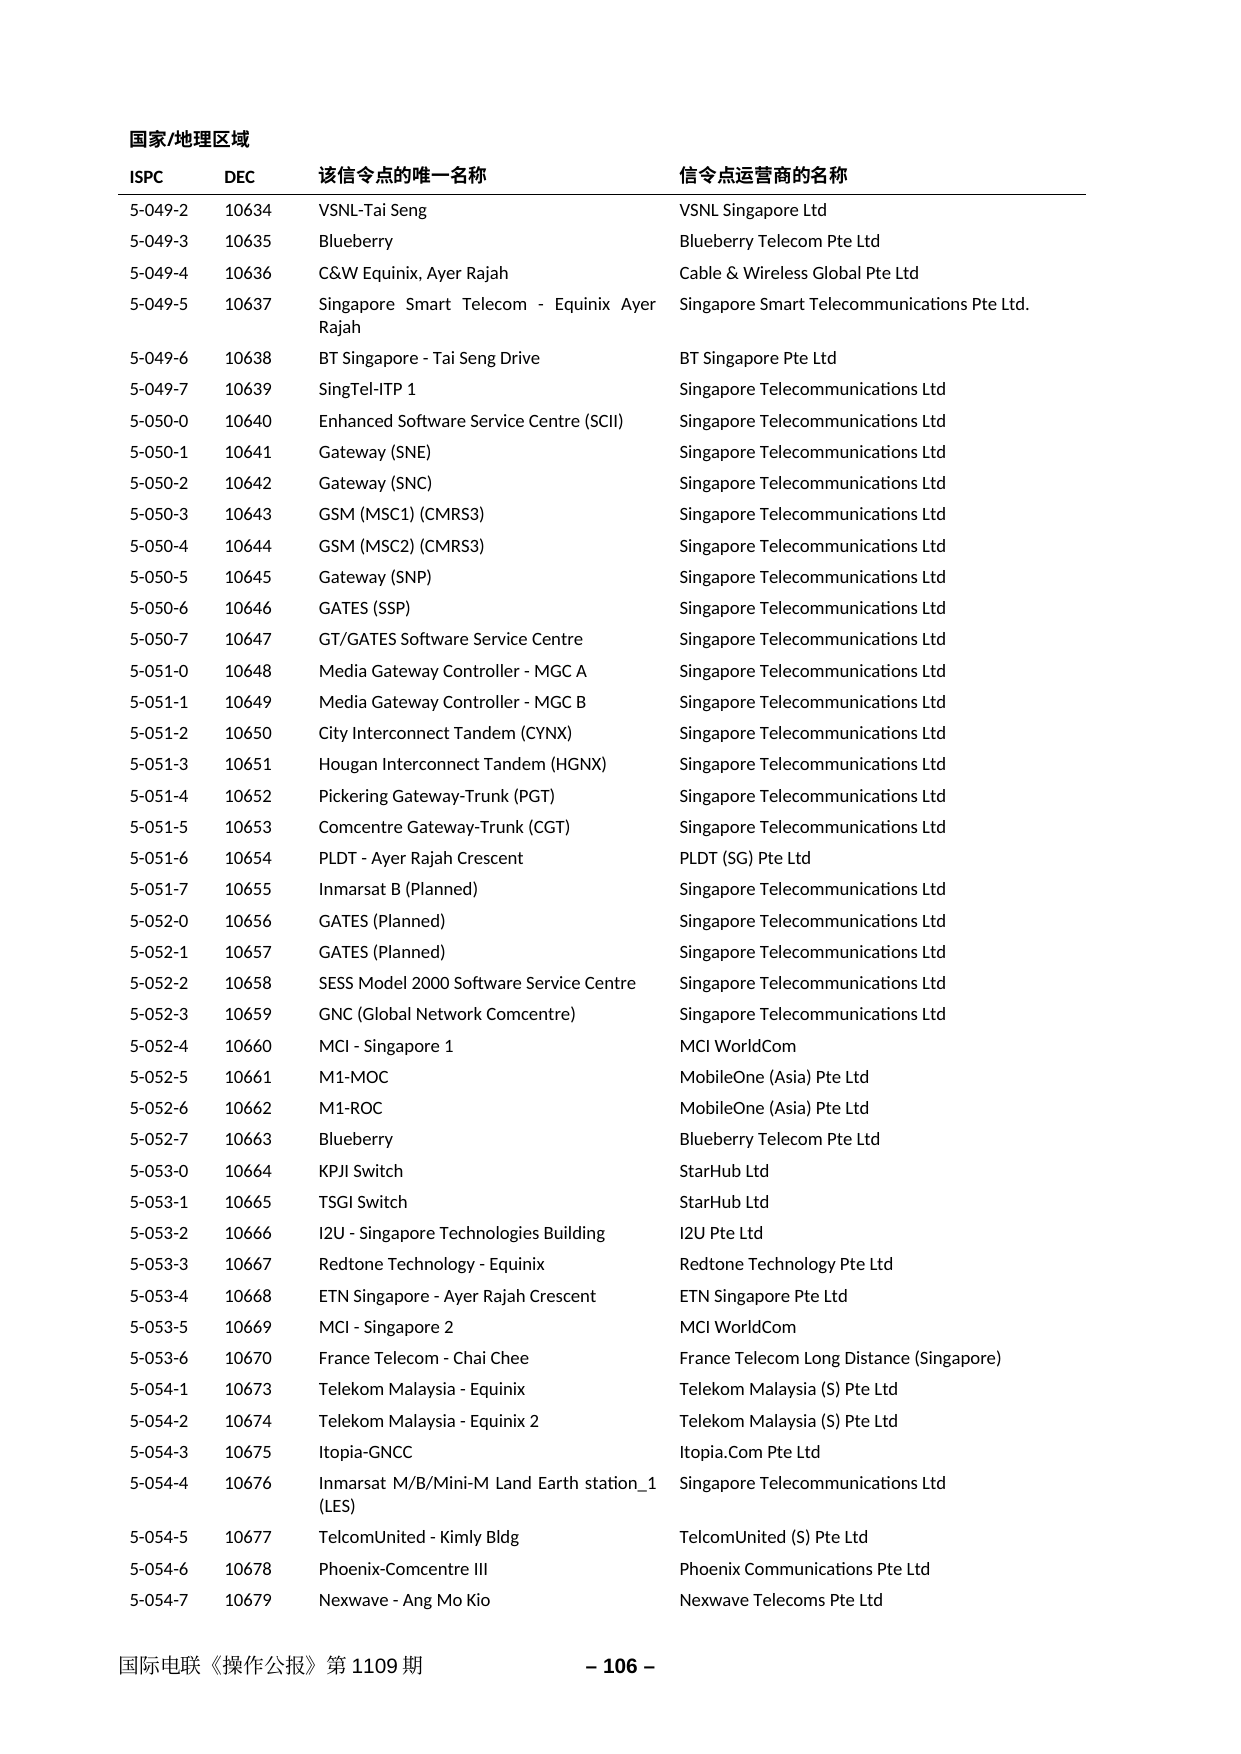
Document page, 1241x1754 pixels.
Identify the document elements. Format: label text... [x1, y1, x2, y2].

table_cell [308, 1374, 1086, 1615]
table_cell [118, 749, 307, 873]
table_header 该信令点的唯一名称 [308, 118, 668, 194]
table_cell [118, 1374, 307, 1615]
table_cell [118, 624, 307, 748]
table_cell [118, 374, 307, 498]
table_header 国家/地理区域 [118, 118, 307, 158]
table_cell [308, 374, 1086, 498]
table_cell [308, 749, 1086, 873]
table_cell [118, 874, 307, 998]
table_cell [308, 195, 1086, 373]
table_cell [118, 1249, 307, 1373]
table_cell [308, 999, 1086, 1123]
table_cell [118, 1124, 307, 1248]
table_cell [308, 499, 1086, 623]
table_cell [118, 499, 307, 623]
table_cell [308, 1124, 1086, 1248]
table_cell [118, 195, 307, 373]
table_cell ISPC [118, 158, 213, 194]
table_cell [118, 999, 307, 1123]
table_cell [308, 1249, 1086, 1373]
table_cell DEC [213, 158, 307, 194]
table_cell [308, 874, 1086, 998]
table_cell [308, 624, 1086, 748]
table_header 信令点运营商的名称 [668, 118, 1086, 194]
